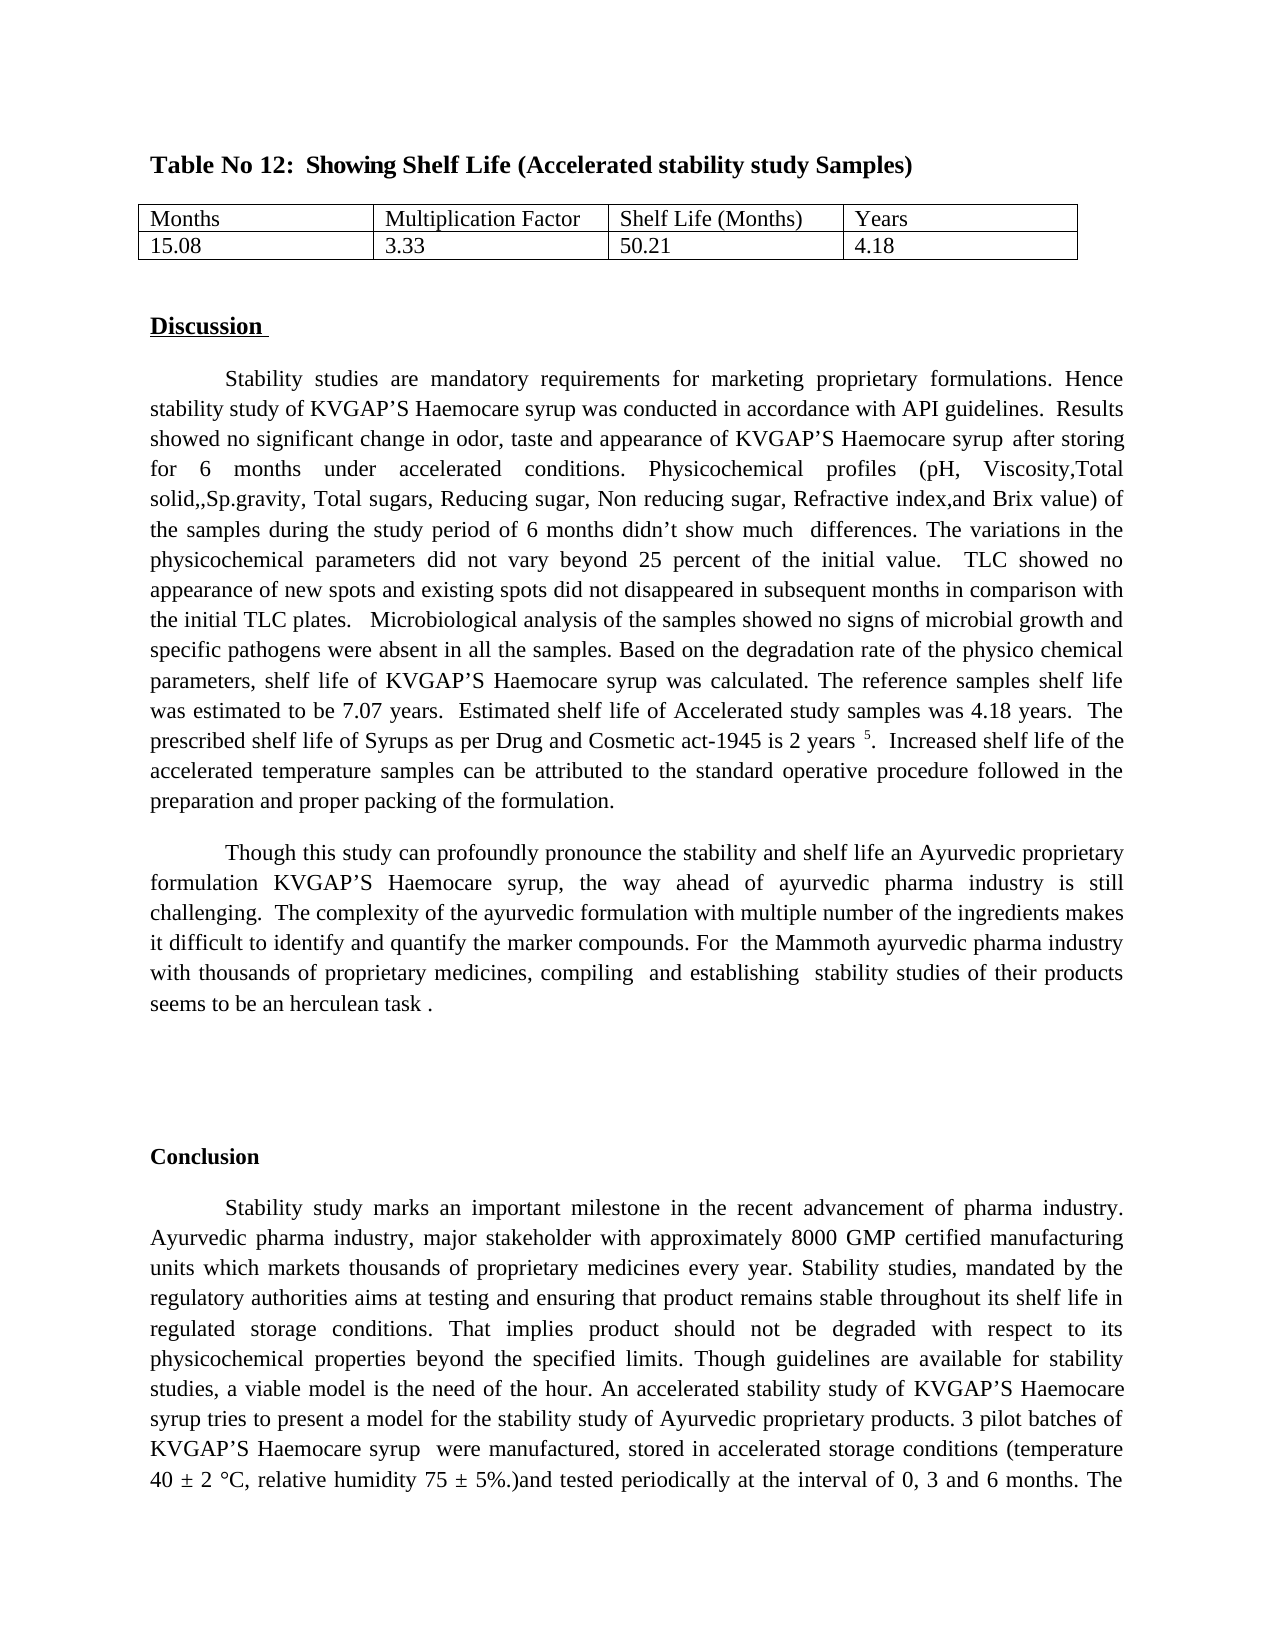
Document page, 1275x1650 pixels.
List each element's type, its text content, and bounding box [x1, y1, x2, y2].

table_header Shelf Life (Months) [609, 205, 843, 231]
text Conclusion [150, 1143, 1125, 1169]
table_cell 3.33 [374, 232, 608, 259]
table_header Multiplication Factor [374, 205, 608, 231]
table_cell 4.18 [844, 232, 1077, 259]
table_cell 15.08 [139, 232, 373, 259]
text Discussion [150, 311, 1125, 339]
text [150, 1194, 1125, 1492]
text Table No 12: Showing Shelf Life (Accelerated stability study Samples) [150, 150, 1125, 179]
table_header Years [844, 205, 1077, 231]
table_header Months [139, 205, 373, 231]
table_cell 50.21 [609, 232, 843, 259]
text Though this study can profoundly pronounce the stability and shelf life an Ayurvedic proprietary formulation KVGAP’S Haemocare syrup, the way ahead of ayurvedic pharma industry is still challenging. The complexity of the ayurvedic formulation with multiple number of the ingredients makes it difficult to identify and quantify the marker compounds. For the Mammoth ayurvedic pharma industry with thousands of proprietary medicines, compiling and establishing stability studies of their products seems to be an herculean task . [150, 838, 1125, 1016]
text Stability studies are mandatory requirements for marketing proprietary formulations. Hence stability study of KVGAP’S Haemocare syrup was conducted in accordance with API guidelines. Results showed no significant change in odor, taste and appearance of KVGAP’S Haemocare syrup after storing for 6 months under accelerated conditions. Physicochemical profiles (pH, Viscosity,Total solid,,Sp.gravity, Total sugars, Reducing sugar, Non reducing sugar, Refractive index,and Brix value) of the samples during the study period of 6 months didn’t show much differences. The variations in the physicochemical parameters did not vary beyond 25 percent of the initial value. TLC showed no appearance of new spots and existing spots did not disappeared in subsequent months in comparison with the initial TLC plates. Microbiological analysis of the samples showed no signs of microbial growth and specific pathogens were absent in all the samples. Based on the degradation rate of the physico chemical parameters, shelf life of KVGAP’S Haemocare syrup was calculated. The reference samples shelf life was estimated to be 7.07 years. Estimated shelf life of Accelerated study samples was 4.18 years. The prescribed shelf life of Syrups as per Drug and Cosmetic act-1945 is 2 years 5. Increased shelf life of the accelerated temperature samples can be attributed to the standard operative procedure followed in the preparation and proper packing of the formulation. [150, 364, 1125, 814]
